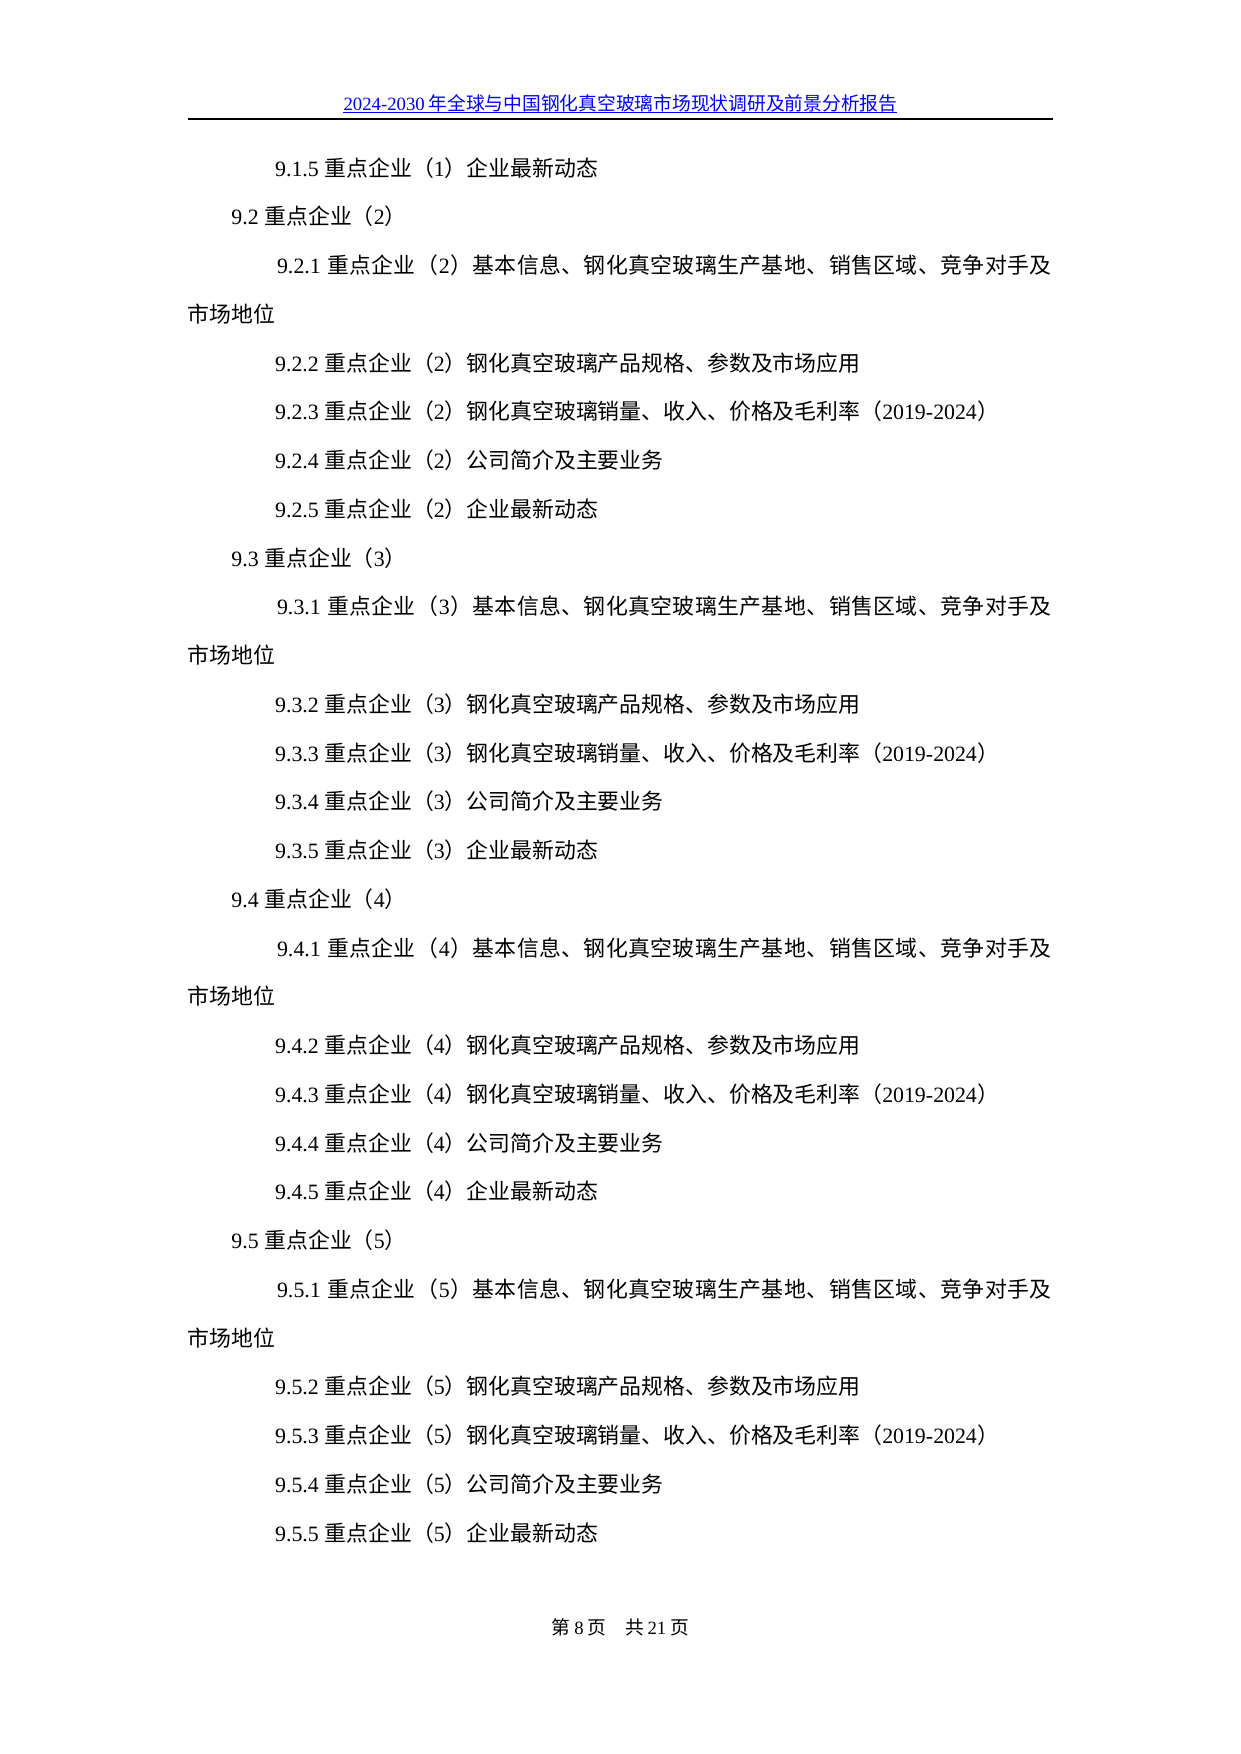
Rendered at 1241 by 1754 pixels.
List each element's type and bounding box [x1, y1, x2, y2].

text [187, 150, 1053, 1548]
